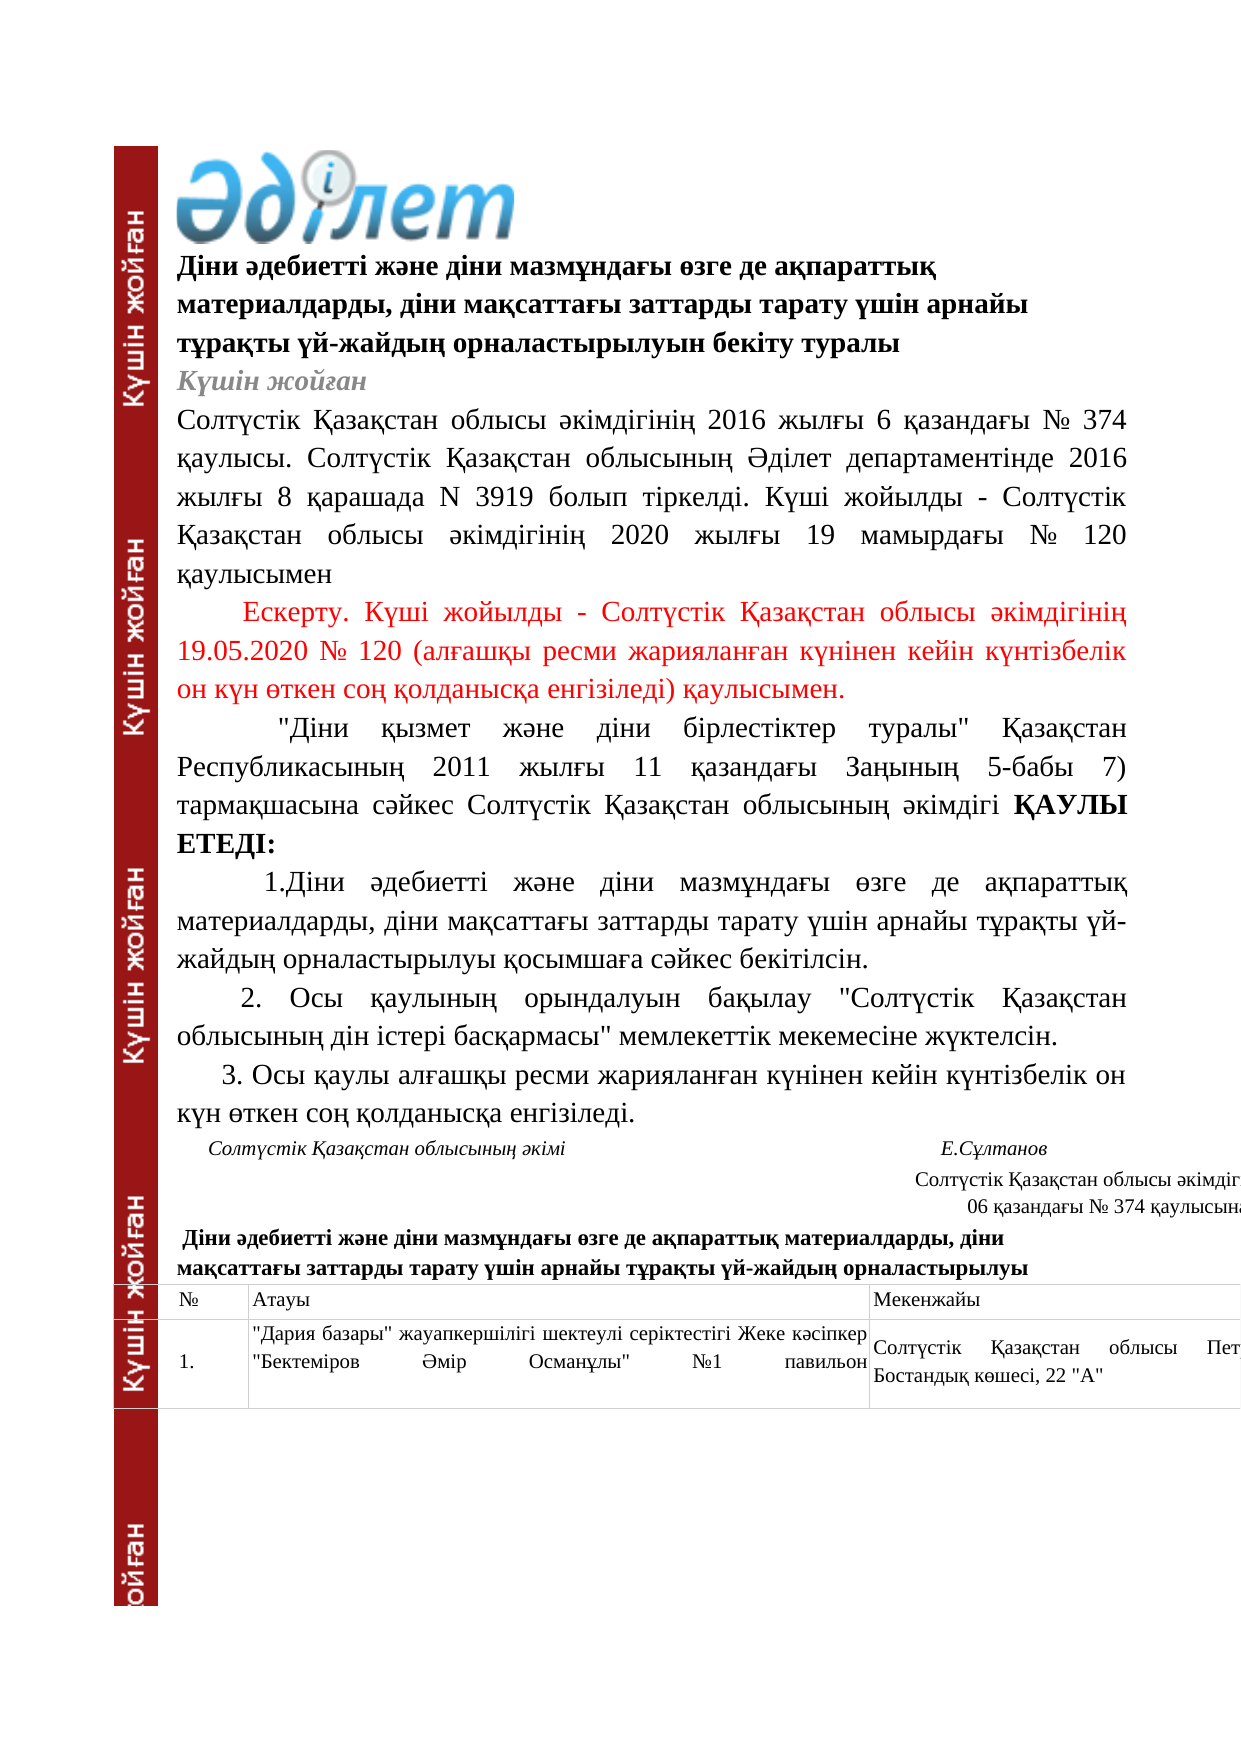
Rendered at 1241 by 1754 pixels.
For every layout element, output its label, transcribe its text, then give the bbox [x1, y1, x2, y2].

picture [114, 705, 158, 710]
table_cell 1. [114, 1320, 248, 1408]
text "Діни қызмет және діни бірлестіктер туралы" Қазақстан Республикасының 2011 жылғы 11 қазандағы Заңының 5-бабы 7) тармақшасына сәйкес Солтүстік Қазақстан облысының әкімдігі ҚАУЛЫ ЕТЕДІ: [112, 710, 1128, 859]
table_header Солтүстік Қазақстан облысының әкімі [101, 1134, 939, 1165]
text 2. Осы қаулының орындалуын бақылау "Солтүстік Қазақстан облысының дін істері басқармасы" мемлекеттік мекемесіне жүктелсін. [112, 980, 1128, 1052]
text Діни әдебиетті және діни мазмұндағы өзге де ақпараттық материалдарды, діни мақсаттағы заттарды тарату үшін арнайы тұрақты үй-жайдың орналастырылуы [112, 1224, 1128, 1280]
table_header Атауы [249, 1285, 869, 1318]
picture [114, 859, 158, 864]
text 1.Діни әдебиетті және діни мазмұндағы өзге де ақпараттық материалдарды, діни мақсаттағы заттарды тарату үшін арнайы тұрақты үй-жайдың орналастырылуы қосымшаға сәйкес бекітілсін. [112, 864, 1128, 975]
text Діни әдебиетті және діни мазмұндағы өзге де ақпараттық материалдарды, діни мақсаттағы заттарды тарату үшін арнайы тұрақты үй-жайдың орналастырылуын бекіту туралы [112, 248, 1128, 358]
text 3. Осы қаулы алғашқы ресми жарияланған күнінен кейін күнтізбелік он күн өткен соң қолданысқа енгізіледі. [112, 1057, 1128, 1129]
text Солтүстік Қазақстан облысы әкімдігінің 2016 жылғы 6 қазандағы № 374 қаулысы. Солтүстік Қазақстан облысының Әділет департаментінде 2016 жылғы 8 қарашада N 3919 болып тіркелді. Күші жойылды - Солтүстік Қазақстан облысы әкімдігінің 2020 жылғы 19 мамырдағы № 120 қаулысымен [112, 402, 1128, 589]
picture [114, 1052, 158, 1057]
picture [114, 589, 158, 594]
table_header Солтүстік Қазақстан облысы әкімдігінің 2016 жылғы 06 қазандағы № 374 қаулысына қосымша [912, 1165, 1240, 1224]
table_header Е.Сұлтанов [939, 1134, 1240, 1165]
picture [114, 1280, 158, 1284]
table_cell "Дария базары" жауапкершілігі шектеулі серіктестігі Жеке кәсіпкер "Бектеміров Әмір Османұлы" №1 павильон [249, 1320, 869, 1408]
table_cell Солтүстік Қазақстан облысы Петропавл қаласы Бостандық көшесі, 22 "А" [870, 1320, 1240, 1408]
picture [176, 150, 515, 244]
picture [114, 397, 158, 402]
table_header [101, 1165, 912, 1224]
picture [114, 358, 158, 363]
text Ескерту. Күші жойылды - Солтүстік Қазақстан облысы əкімдігінің 19.05.2020 № 120 (алғашқы ресми жарияланған күнінен кейін күнтізбелік он күн өткен соң қолданысқа енгізіледі) қаулысымен. [112, 594, 1128, 705]
picture [114, 975, 158, 980]
table_header Мекенжайы [870, 1285, 1240, 1318]
picture [114, 146, 158, 248]
picture [114, 1129, 158, 1134]
table_header № [114, 1285, 248, 1318]
picture [114, 1409, 158, 1606]
text Күшін жойған [112, 363, 1128, 397]
